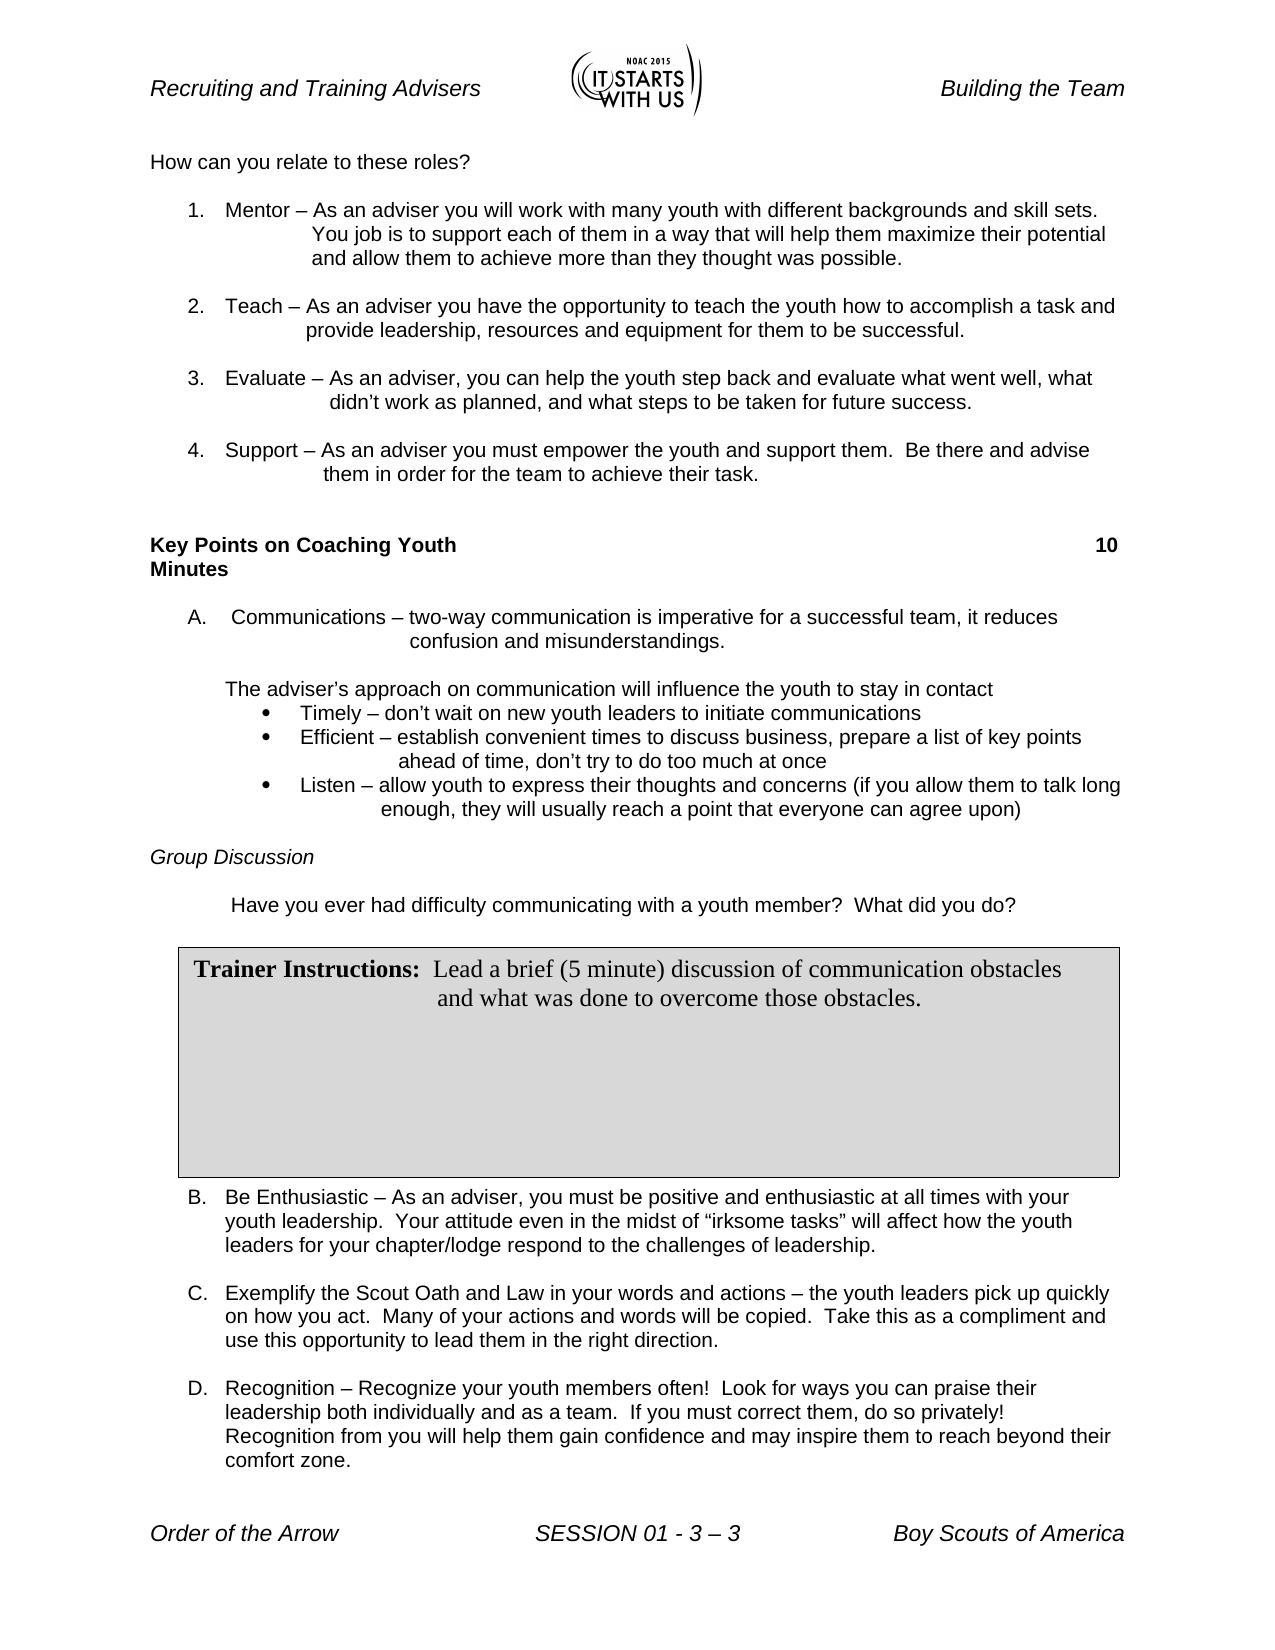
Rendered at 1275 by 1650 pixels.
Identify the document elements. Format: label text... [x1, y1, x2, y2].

text Group Discussion [150, 845, 1125, 869]
list Evaluate – As an adviser, you can help the youth step back and evaluate what went well, what [187, 366, 1125, 389]
list enough, they will usually reach a point that everyone can agree upon) [300, 797, 1125, 821]
list Be Enthusiastic – As an adviser, you must be positive and enthusiastic at all times with your youth leadership. Your attitude even in the midst of “irksome tasks” will affect how the youth leaders for your chapter/lodge respond to the challenges of leadership. [187, 941, 1125, 1256]
list Communications – two-way communication is imperative for a successful team, it reduces [187, 605, 1125, 629]
list The adviser’s approach on communication will influence the youth to stay in contact [225, 677, 1125, 701]
list them in order for the team to achieve their task. [225, 461, 1125, 485]
text How can you relate to these roles? [150, 150, 1125, 174]
list and allow them to achieve more than they thought was possible. [225, 246, 1125, 270]
list provide leadership, resources and equipment for them to be successful. [225, 318, 1125, 342]
list confusion and misunderstandings. [225, 629, 1125, 653]
picture [571, 44, 702, 117]
list Support – As an adviser you must empower the youth and support them. Be there and advise [187, 437, 1125, 461]
list Exemplify the Scout Oath and Law in your words and actions – the youth leaders pick up quickly on how you act. Many of your actions and words will be copied. Take this as a compliment and use this opportunity to lead them in the right direction. [187, 1280, 1125, 1352]
text didn’t work as planned, and what steps to be taken for future success. [150, 389, 1125, 413]
list Teach – As an adviser you have the opportunity to teach the youth how to accomplish a task and [187, 294, 1125, 318]
list ahead of time, don’t try to do too much at once [300, 749, 1125, 773]
list Listen – allow youth to express their thoughts and concerns (if you allow them to talk long [262, 773, 1125, 797]
list Timely – don’t wait on new youth leaders to initiate communications [262, 701, 1125, 725]
list You job is to support each of them in a way that will help them maximize their potential [225, 222, 1125, 246]
list Efficient – establish convenient times to discuss business, prepare a list of key points [262, 725, 1125, 749]
list Recognition – Recognize your youth members often! Look for ways you can praise their leadership both individually and as a team. If you must correct them, do so privately! Recognition from you will help them gain confidence and may inspire them to reach beyond their comfort zone. [187, 1376, 1125, 1472]
text Have you ever had difficulty communicating with a youth member? What did you do? [150, 893, 1125, 917]
text Key Points on Coaching Youth 10 Minutes [150, 533, 1125, 581]
list Mentor – As an adviser you will work with many youth with different backgrounds and skill sets. [187, 198, 1125, 222]
